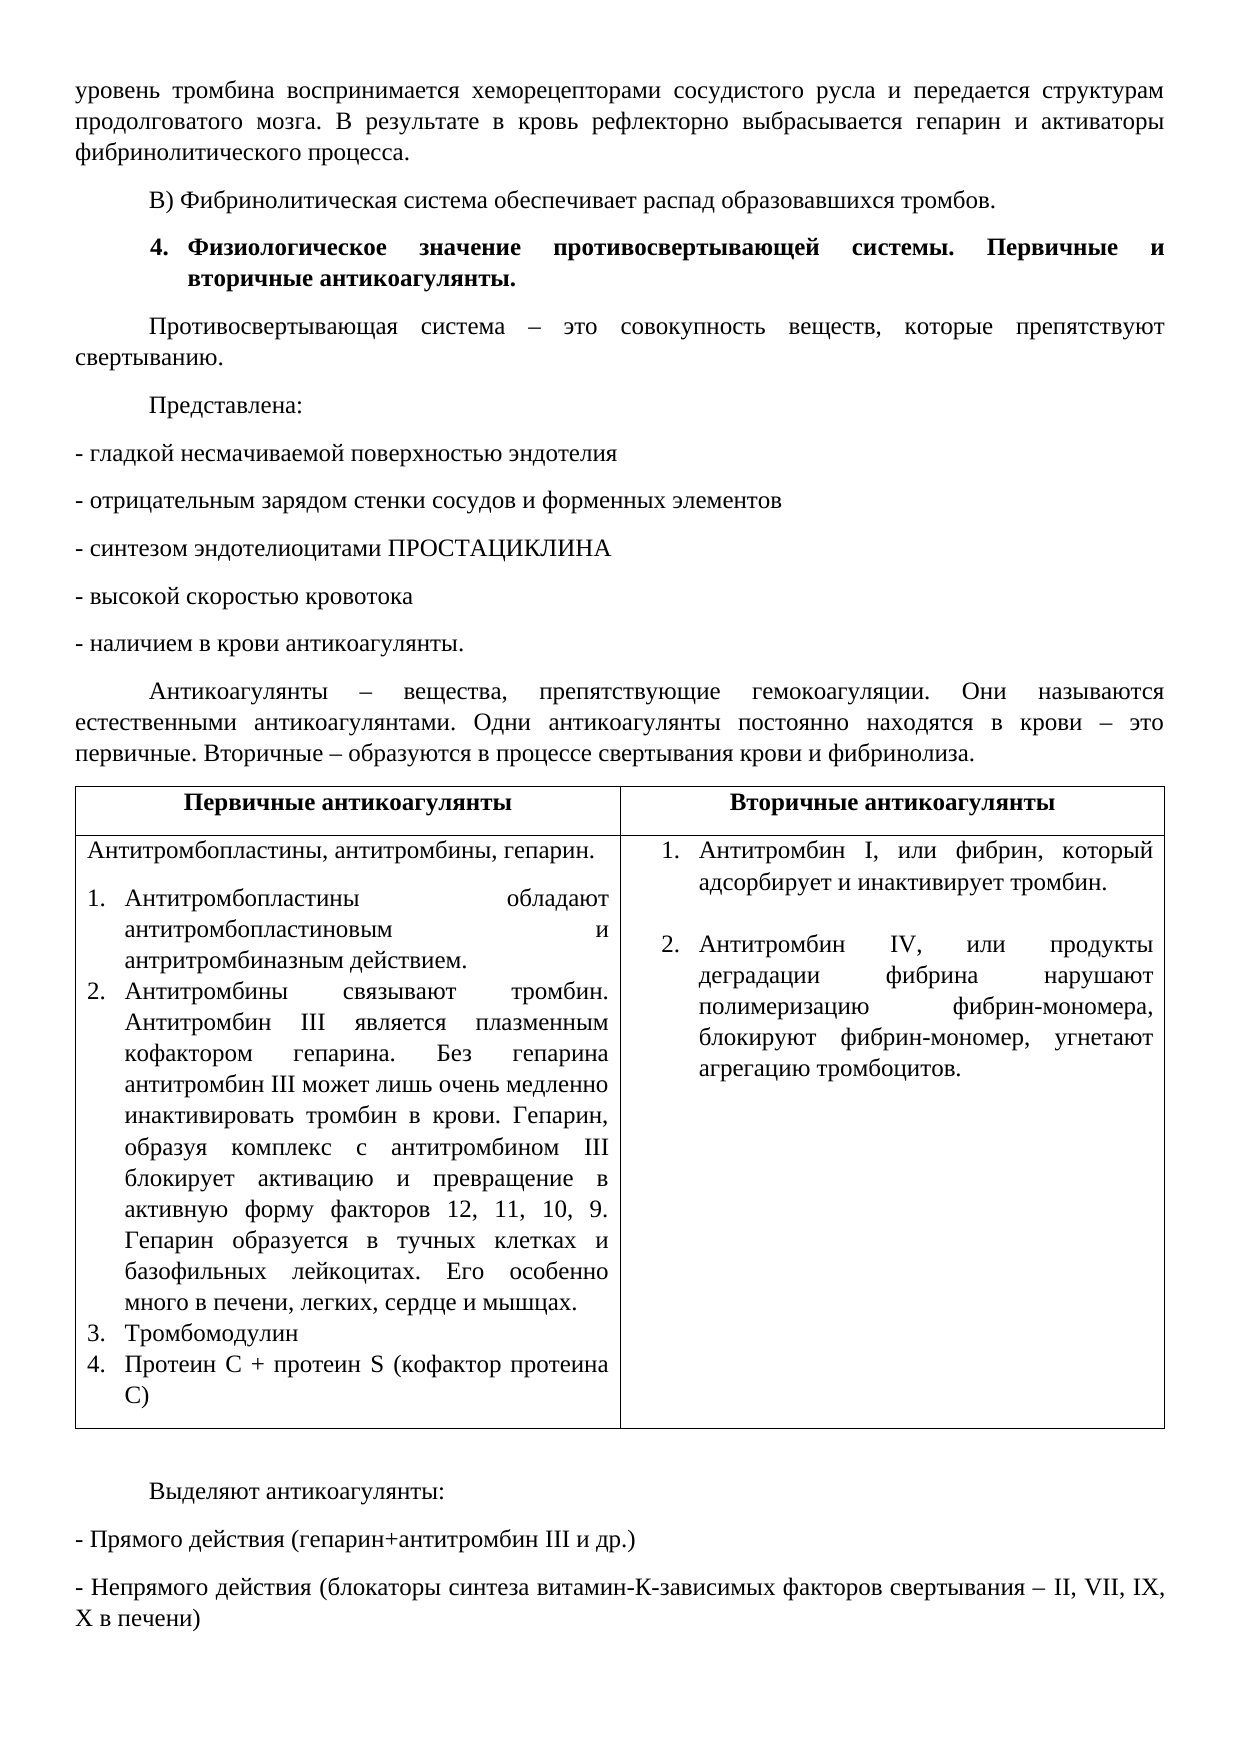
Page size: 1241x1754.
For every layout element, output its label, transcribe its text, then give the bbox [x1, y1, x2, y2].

text - Прямого действия (гепарин+антитромбин III и др.) [75, 1524, 1165, 1553]
text Антикоагулянты – вещества, препятствующие гемокоагуляции. Они называются естественными антикоагулянтами. Одни антикоагулянты постоянно находятся в крови – это первичные. Вторичные – образуются в процессе свертывания крови и фибринолиза. [75, 676, 1165, 767]
table_cell Антитромбопластины, антитромбины, гепарин. Антитромбопластины обладают антитромбопластиновым и антритромбиназным действием. Антитромбины связывают тромбин. Антитромбин III является плазменным кофактором гепарина. Без гепарина антитромбин III может лишь очень медленно инактивировать тромбин в крови. Гепарин, образуя комплекс с антитромбином III блокирует активацию и превращение в активную форму факторов 12, 11, 10, 9. Гепарин образуется в тучных клетках и базофильных лейкоцитах. Его особенно много в печени, легких, сердце и мышцах. Тромбомодулин Протеин С + протеин S (кофактор протеина С) [76, 836, 620, 1427]
text - отрицательным зарядом стенки сосудов и форменных элементов [75, 485, 1165, 514]
text В) Фибринолитическая система обеспечивает распад образовавшихся тромбов. [75, 185, 1165, 213]
list Физиологическое значение противосвертывающей системы. Первичные и вторичные антикоагулянты. [150, 232, 1165, 292]
table_cell Антитромбин I, или фибрин, который адсорбирует и инактивирует тромбин. Антитромбин IV, или продукты деградации фибрина нарушают полимеризацию фибрин-мономера, блокируют фибрин-мономер, угнетают агрегацию тромбоцитов. [621, 836, 1164, 1427]
text - Непрямого действия (блокаторы синтеза витамин-К-зависимых факторов свертывания – II, VII, IX, X в печени) [75, 1572, 1165, 1631]
text - высокой скоростью кровотока [75, 581, 1165, 609]
text Противосвертывающая система – это совокупность веществ, которые препятствуют свертыванию. [75, 311, 1165, 371]
table_header Вторичные антикоагулянты [621, 787, 1164, 834]
text - наличием в крови антикоагулянты. [75, 628, 1165, 657]
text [75, 75, 1165, 166]
text Выделяют антикоагулянты: [75, 1476, 1165, 1505]
text Представлена: [75, 390, 1165, 419]
text - синтезом эндотелиоцитами ПРОСТАЦИКЛИНА [75, 533, 1165, 562]
table_header Первичные антикоагулянты [76, 787, 620, 834]
text - гладкой несмачиваемой поверхностью эндотелия [75, 438, 1165, 466]
